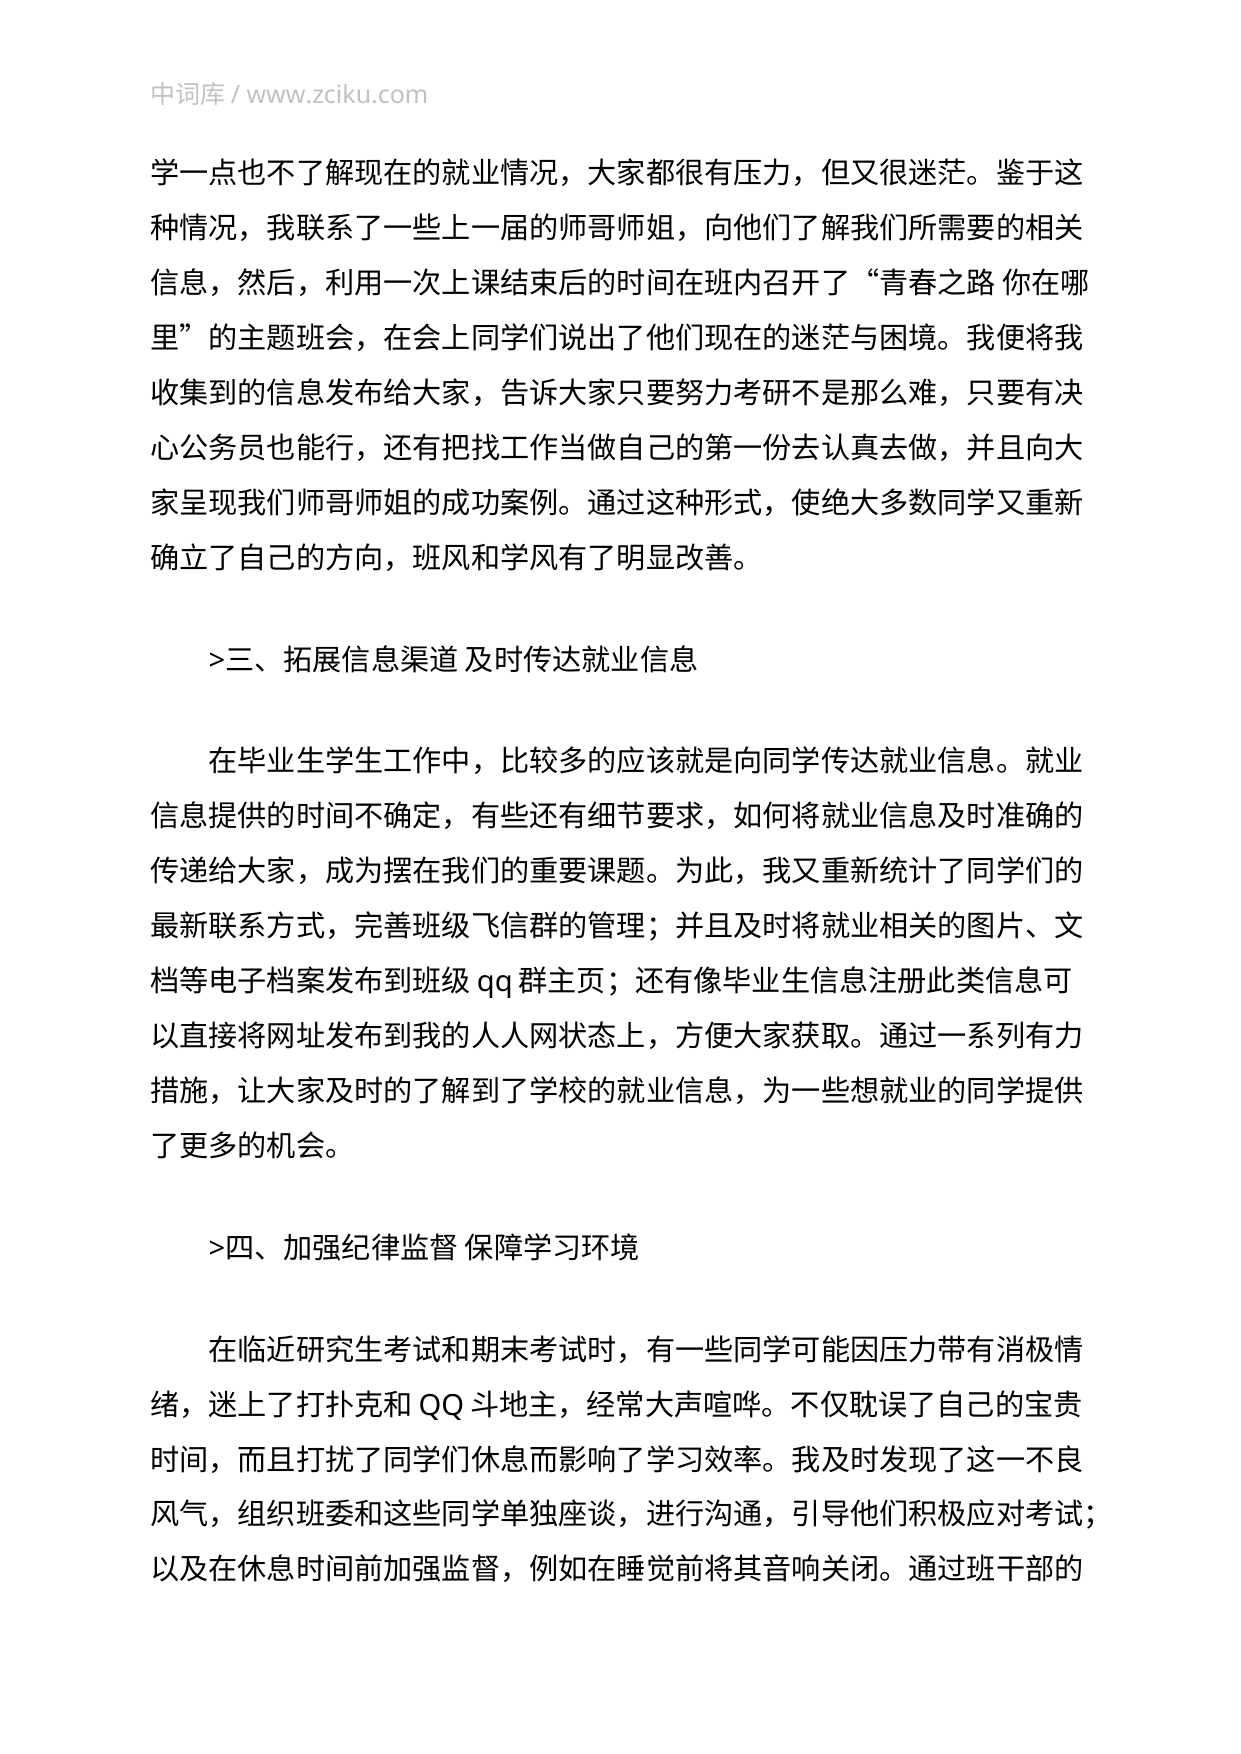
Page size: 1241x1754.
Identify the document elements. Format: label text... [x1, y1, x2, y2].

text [150, 1326, 1090, 1588]
text 在毕业生学生工作中，比较多的应该就是向同学传达就业信息。就业信息提供的时间不确定，有些还有细节要求，如何将就业信息及时准确的传递给大家，成为摆在我们的重要课题。为此，我又重新统计了同学们的最新联系方式，完善班级飞信群的管理；并且及时将就业相关的图片、文档等电子档案发布到班级qq群主页；还有像毕业生信息注册此类信息可以直接将网址发布到我的人人网状态上，方便大家获取。通过一系列有力措施，让大家及时的了解到了学校的就业信息，为一些想就业的同学提供了更多的机会。 [150, 738, 1090, 1165]
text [150, 150, 1090, 577]
text >三、拓展信息渠道 及时传达就业信息 [150, 636, 1090, 678]
text >四、加强纪律监督 保障学习环境 [150, 1224, 1090, 1267]
